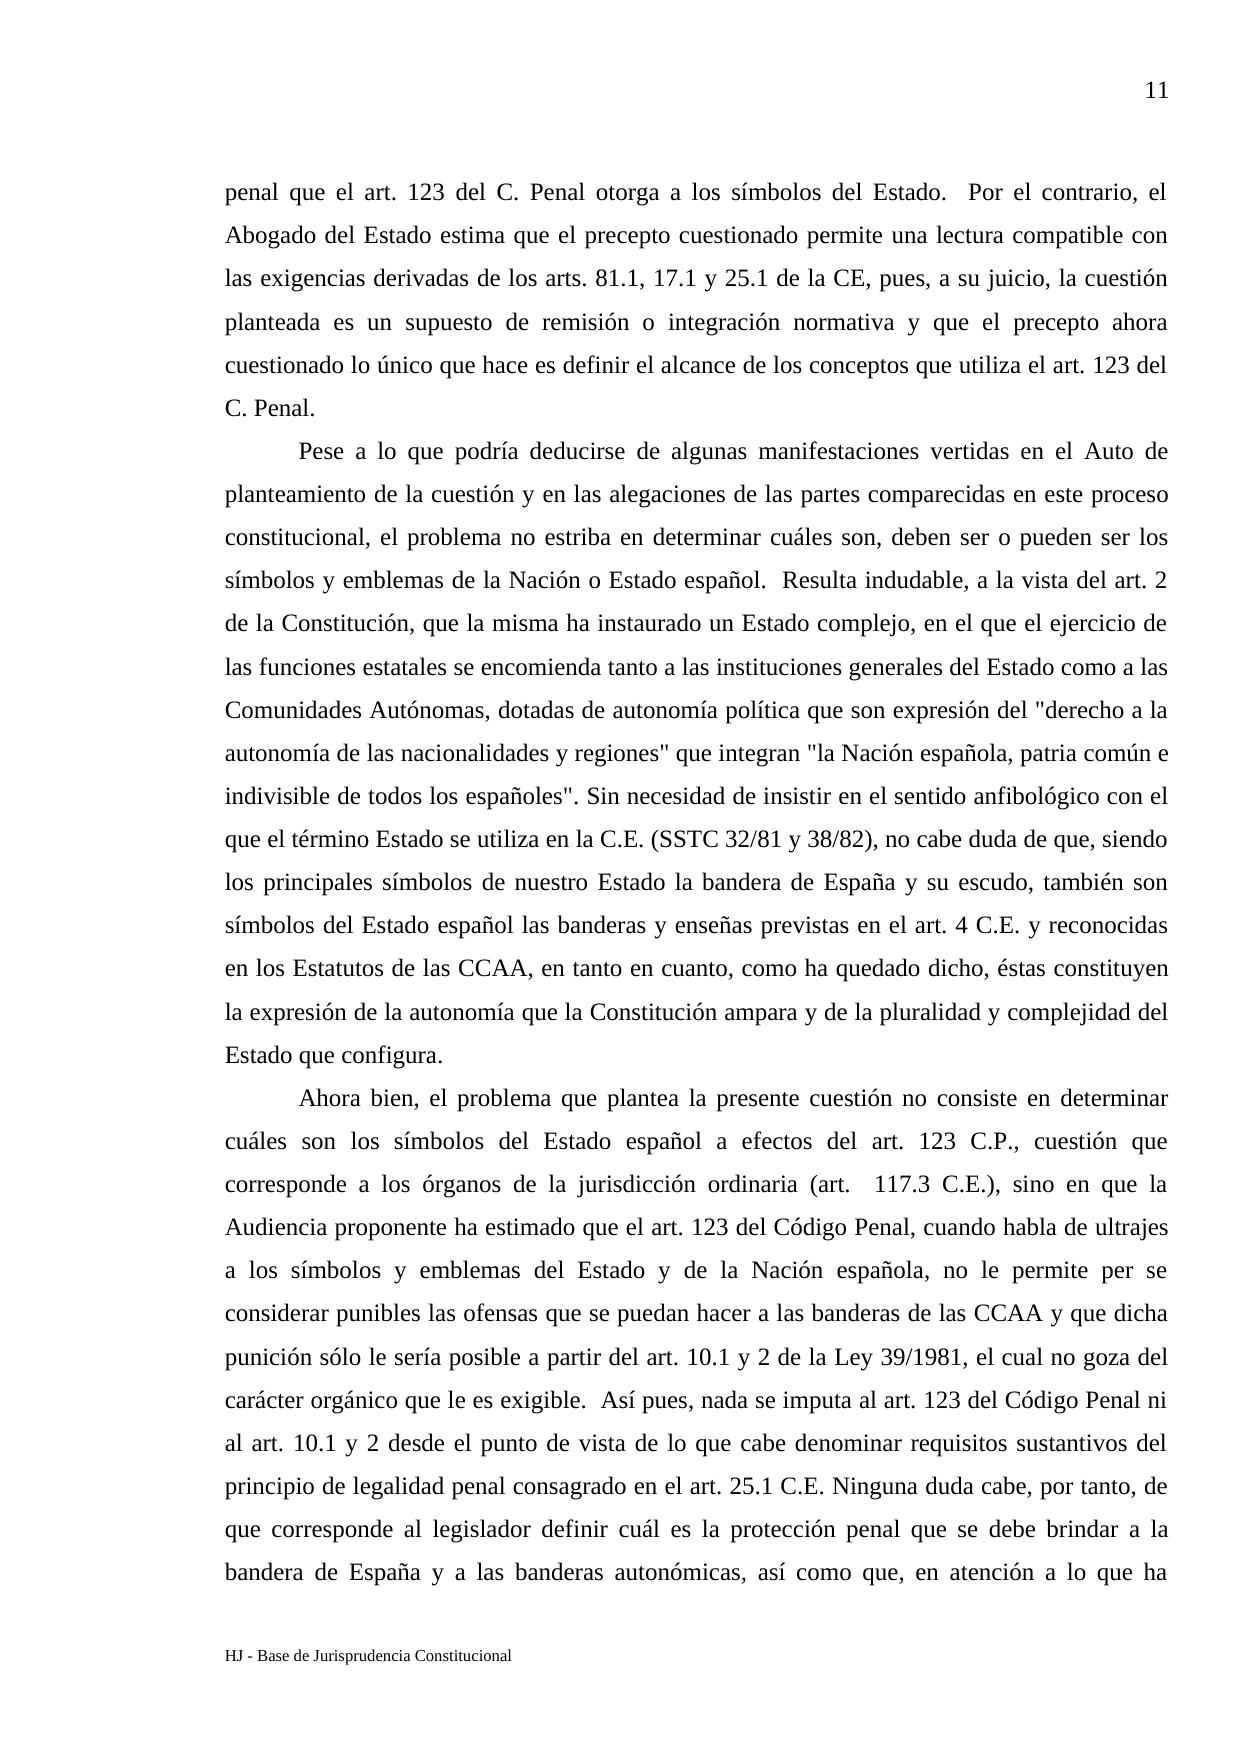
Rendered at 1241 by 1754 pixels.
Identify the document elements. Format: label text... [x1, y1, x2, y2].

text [224, 1083, 1169, 1586]
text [224, 177, 1169, 422]
text Pese a lo que podría deducirse de algunas manifestaciones vertidas en el Auto de planteamiento de la cuestión y en las alegaciones de las partes comparecidas en este proceso constitucional, el problema no estriba en determinar cuáles son, deben ser o pueden ser los símbolos y emblemas de la Nación o Estado español. Resulta indudable, a la vista del art. 2 de la Constitución, que la misma ha instaurado un Estado complejo, en el que el ejercicio de las funciones estatales se encomienda tanto a las instituciones generales del Estado como a las Comunidades Autónomas, dotadas de autonomía política que son expresión del "derecho a la autonomía de las nacionalidades y regiones" que integran "la Nación española, patria común e indivisible de todos los españoles". Sin necesidad de insistir en el sentido anfibológico con el que el término Estado se utiliza en la C.E. (SSTC 32/81 y 38/82), no cabe duda de que, siendo los principales símbolos de nuestro Estado la bandera de España y su escudo, también son símbolos del Estado español las banderas y enseñas previstas en el art. 4 C.E. y reconocidas en los Estatutos de las CCAA, en tanto en cuanto, como ha quedado dicho, éstas constituyen la expresión de la autonomía que la Constitución ampara y de la pluralidad y complejidad del Estado que configura. [224, 436, 1169, 1068]
